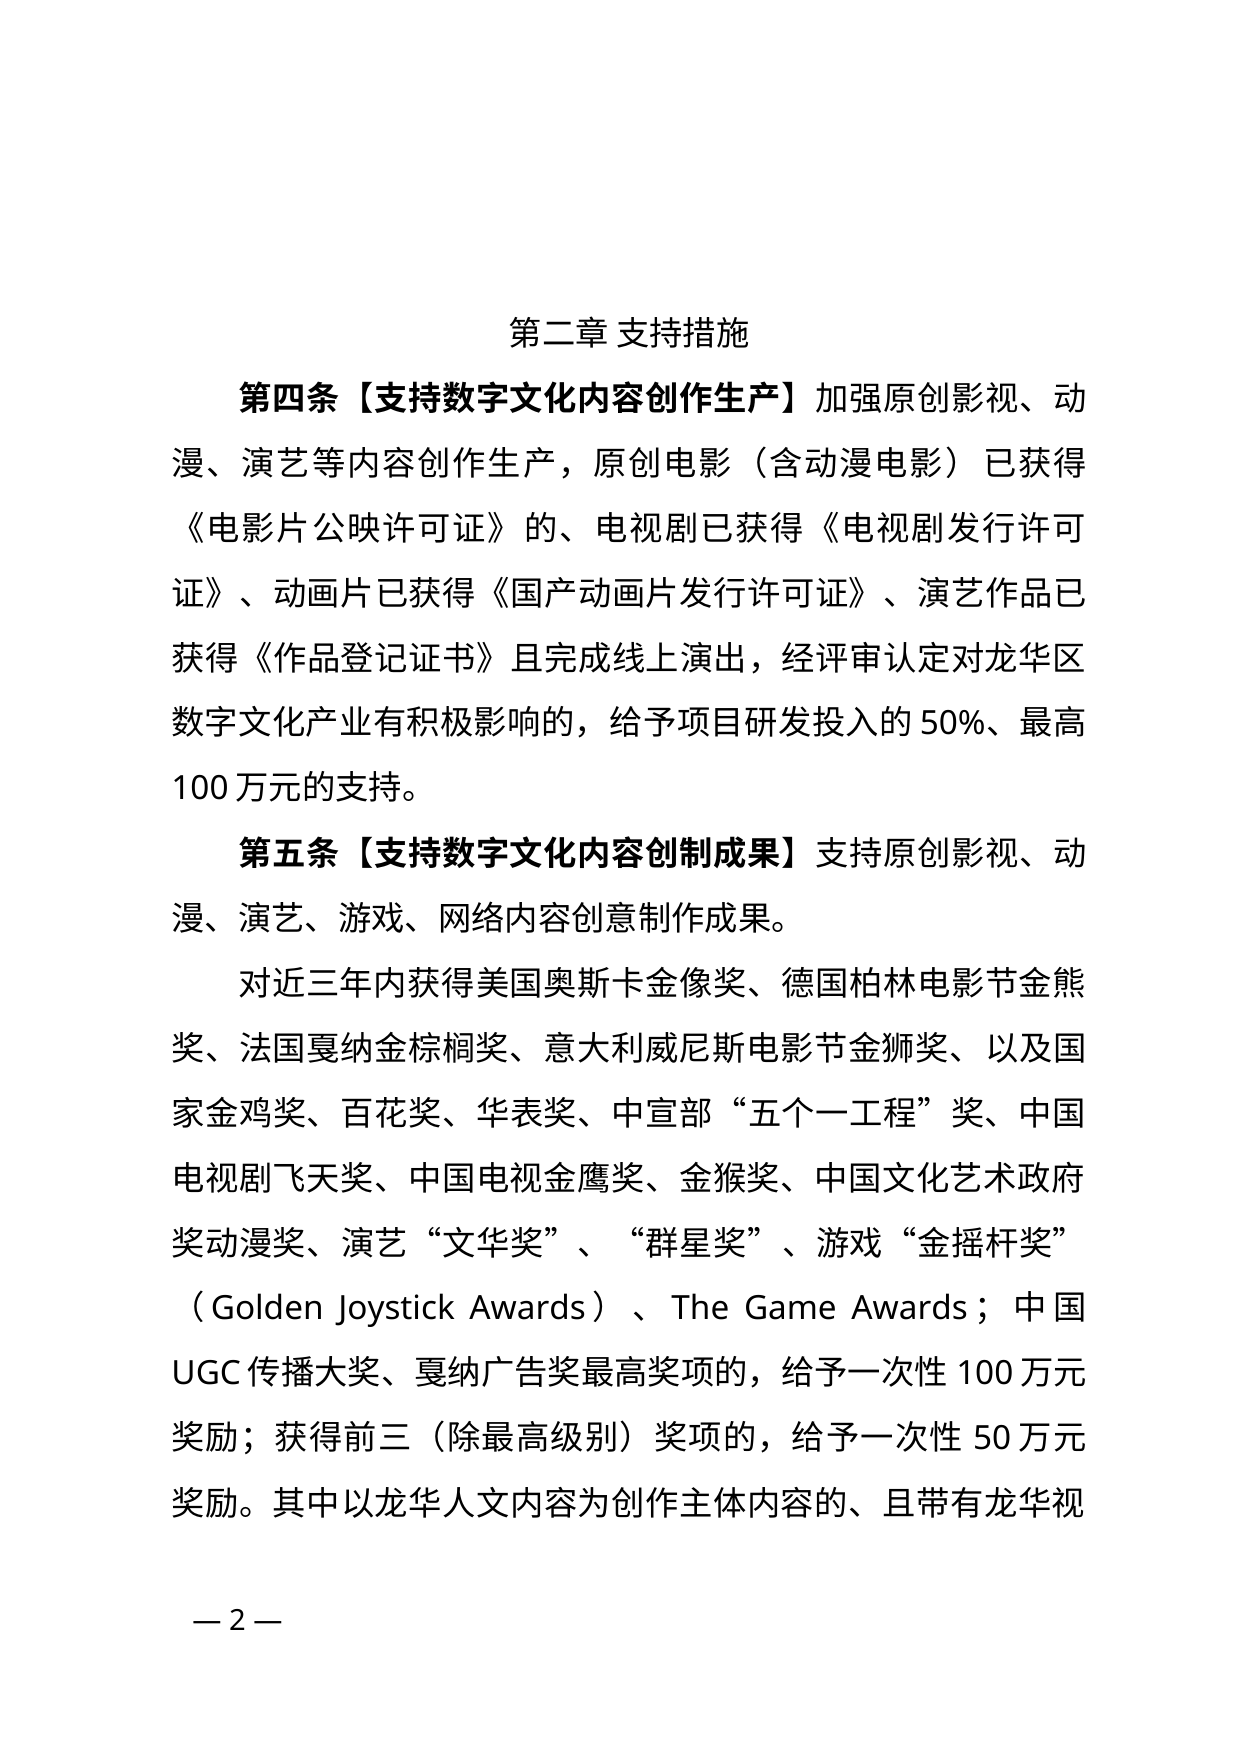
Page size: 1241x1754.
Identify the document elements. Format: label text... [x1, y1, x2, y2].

subtitle 支持措施 [171, 298, 1087, 363]
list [171, 948, 1087, 1533]
list 第五条【支持数字文化内容创制成果】支持原创影视、动漫、演艺、游戏、网络内容创意制作成果。 [171, 818, 1087, 948]
list 第四条【支持数字文化内容创作生产】加强原创影视、动漫、演艺等内容创作生产，原创电影（含动漫电影）已获得《电影片公映许可证》的、电视剧已获得《电视剧发行许可证》、动画片已获得《国产动画片发行许可证》、演艺作品已获得《作品登记证书》且完成线上演出，经评审认定对龙华区数字文化产业有积极影响的，给予项目研发投入的50%、最高100万元的支持。 [171, 363, 1087, 818]
